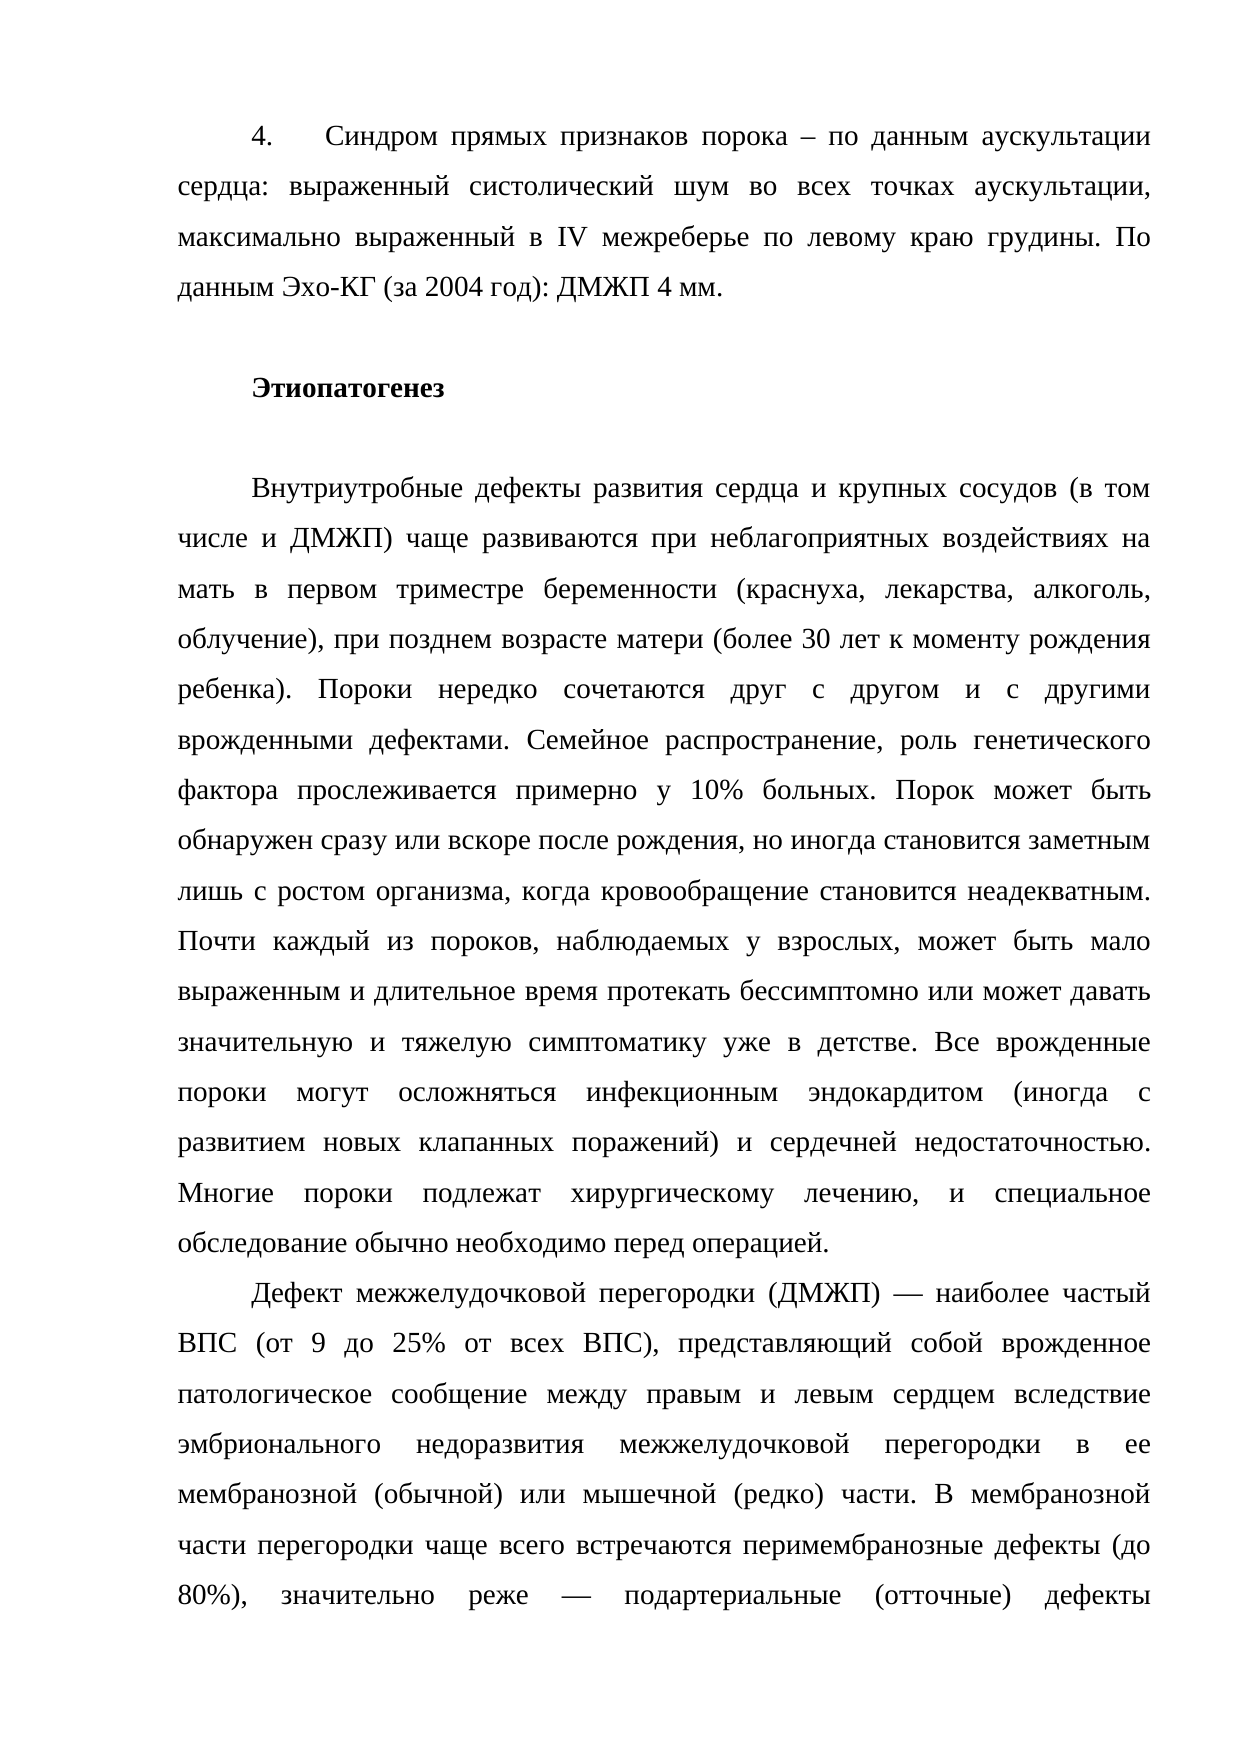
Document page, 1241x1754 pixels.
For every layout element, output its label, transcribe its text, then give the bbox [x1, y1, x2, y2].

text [177, 1275, 1152, 1611]
text Внутриутробные дефекты развития сердца и крупных сосудов (в том числе и ДМЖП) чаще развиваются при неблагоприятных воздействиях на мать в первом триместре беременности (краснуха, лекарства, алкоголь, облучение), при позднем возрасте матери (более 30 лет к моменту рождения ребенка). Пороки нередко сочетаются друг с другом и с другими врожденными дефектами. Семейное распространение, роль генетического фактора прослеживается примерно у 10% больных. Порок может быть обнаружен сразу или вскоре после рождения, но иногда становится заметным лишь с ростом организма, когда кровообращение становится неадекватным. Почти каждый из пороков, наблюдаемых у взрослых, может быть мало выраженным и длительное время протекать бессимптомно или может давать значительную и тяжелую симптоматику уже в детстве. Все врожденные пороки могут осложняться инфекционным эндокардитом (иногда с развитием новых клапанных поражений) и сердечней недостаточностью. Многие пороки подлежат хирургическому лечению, и специальное обследование обычно необходимо перед операцией. [177, 470, 1152, 1258]
text Этиопатогенез [177, 370, 1152, 403]
list Синдром прямых признаков порока – по данным аускультации сердца: выраженный систолический шум во всех точках аускультации, максимально выраженный в IV межреберье по левому краю грудины. По данным Эхо-КГ (за 2004 год): ДМЖП . [177, 118, 1152, 303]
